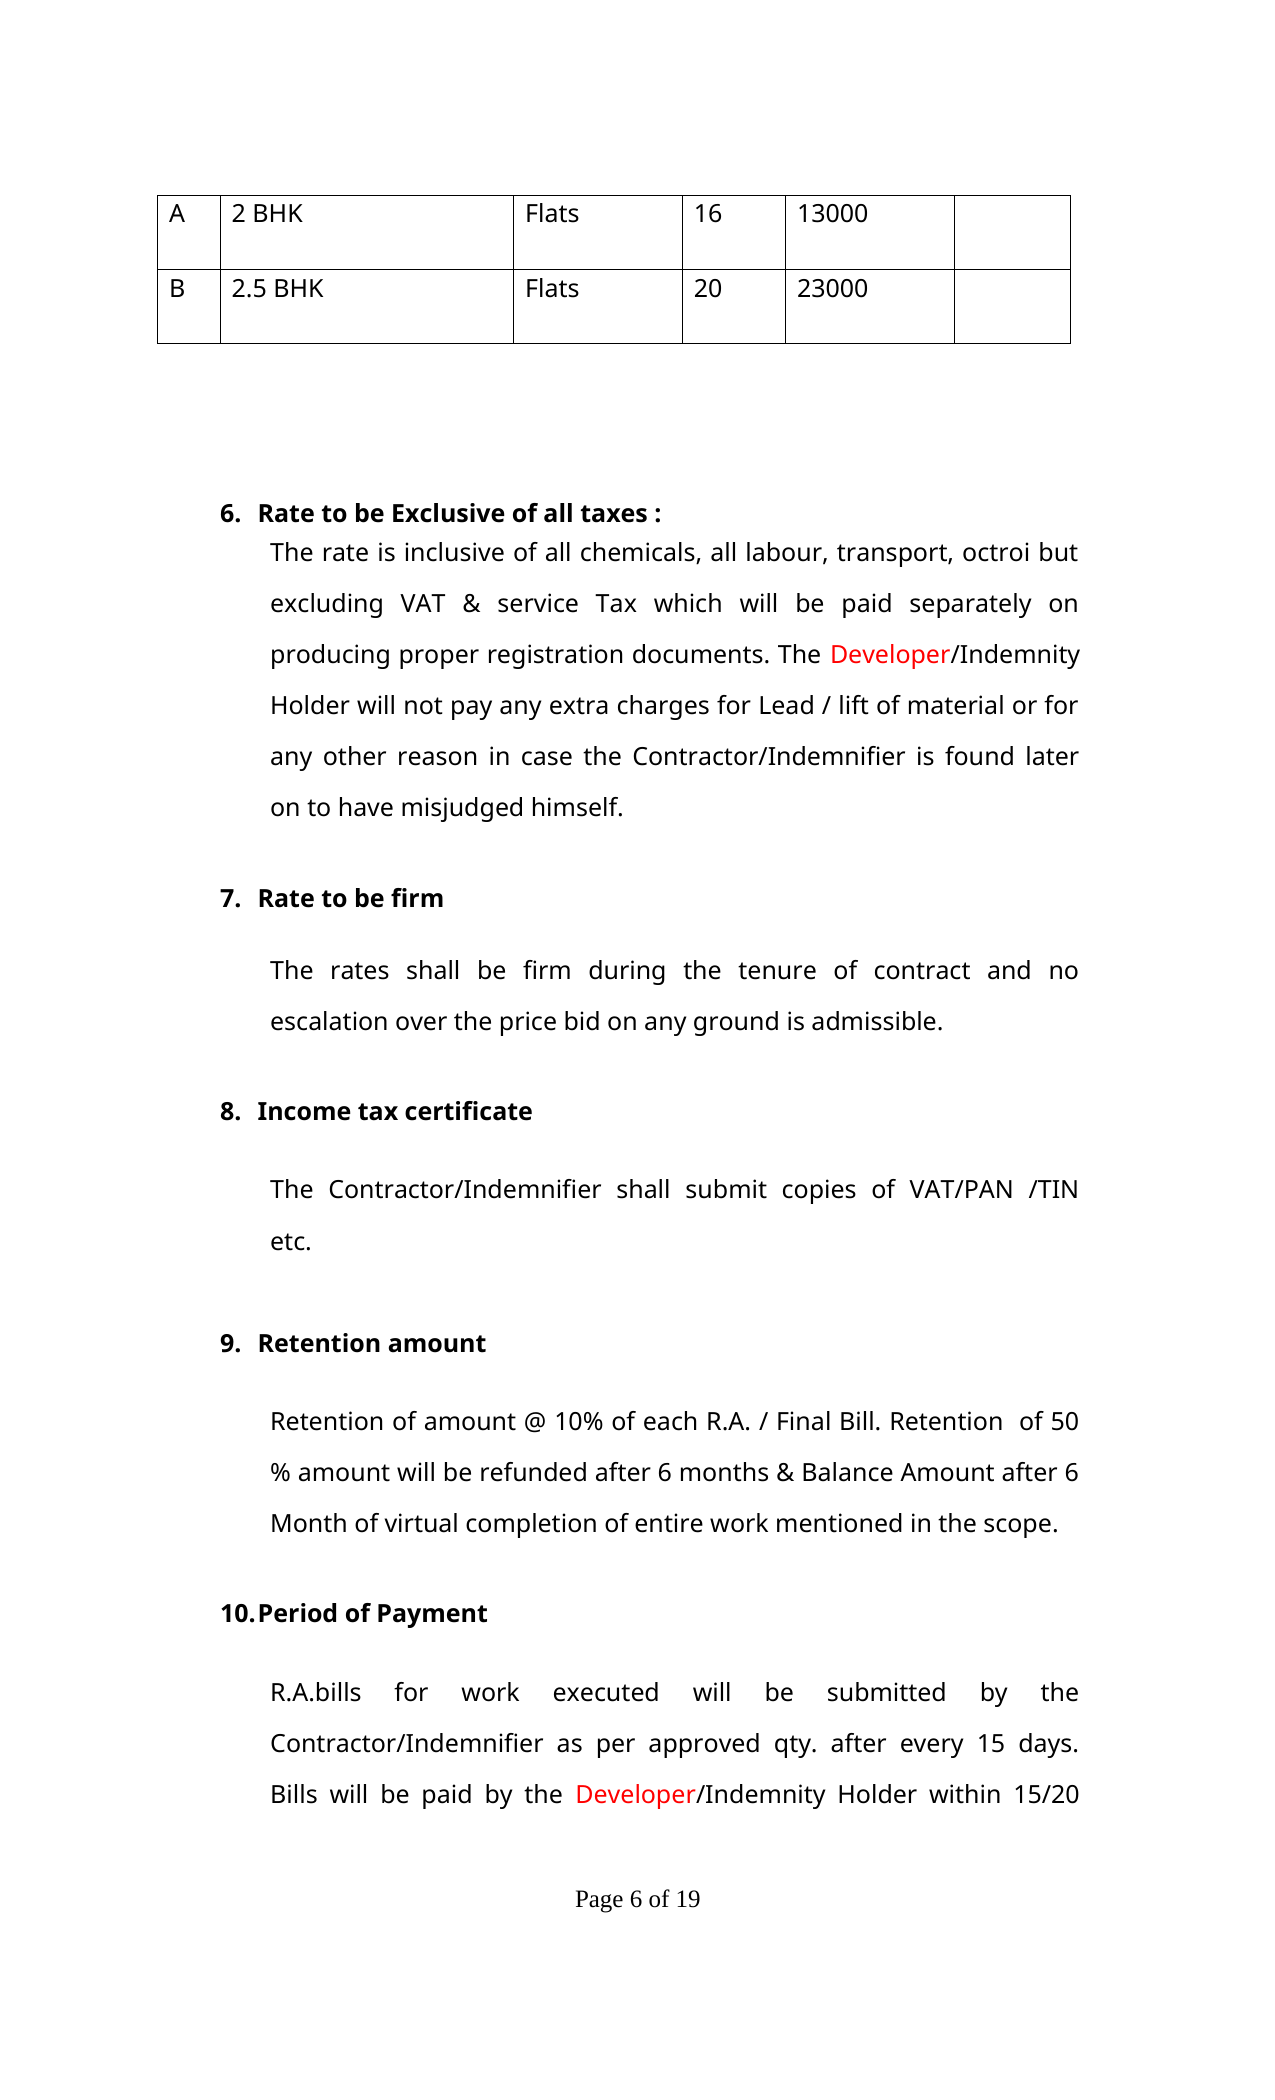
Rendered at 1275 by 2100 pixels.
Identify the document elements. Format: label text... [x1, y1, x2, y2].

table_cell 20 [683, 270, 785, 343]
table_cell 23000 [786, 270, 954, 343]
list Income tax certificate [220, 1094, 1080, 1128]
table_cell 2 BHK [221, 196, 513, 269]
table_cell [955, 196, 1070, 269]
table_cell 13000 [786, 196, 954, 269]
list Rate to be Exclusive of all taxes : [220, 496, 1080, 530]
table_cell Flats [514, 270, 682, 343]
text Retention of amount @ 10% of each R.A. / Final Bill. Retention of 50 % amount will be refunded after 6 months & Balance Amount after 6 Month of virtual completion of entire work mentioned in the scope. [270, 1403, 1080, 1540]
list Period of Payment [220, 1596, 1080, 1630]
table_cell Flats [514, 196, 682, 269]
table_cell B [158, 270, 220, 343]
list Rate to be firm [220, 880, 1080, 914]
text The rate is inclusive of all chemicals, all labour, transport, octroi but excluding VAT & service Tax which will be paid separately on producing proper registration documents. The Developer/Indemnity Holder will not pay any extra charges for Lead / lift of material or for any other reason in case the Contractor/Indemnifier is found later on to have misjudged himself. [270, 535, 1080, 824]
list Retention amount [220, 1325, 1080, 1359]
text The rates shall be firm during the tenure of contract and no escalation over the price bid on any ground is admissible. [270, 952, 1080, 1038]
table_cell A [158, 196, 220, 269]
table_cell [955, 270, 1070, 343]
table_cell 16 [683, 196, 785, 269]
text The Contractor/Indemnifier shall submit copies of VAT/PAN /TIN etc. [270, 1172, 1080, 1257]
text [270, 1674, 1080, 1810]
table_cell 2.5 BHK [221, 270, 513, 343]
